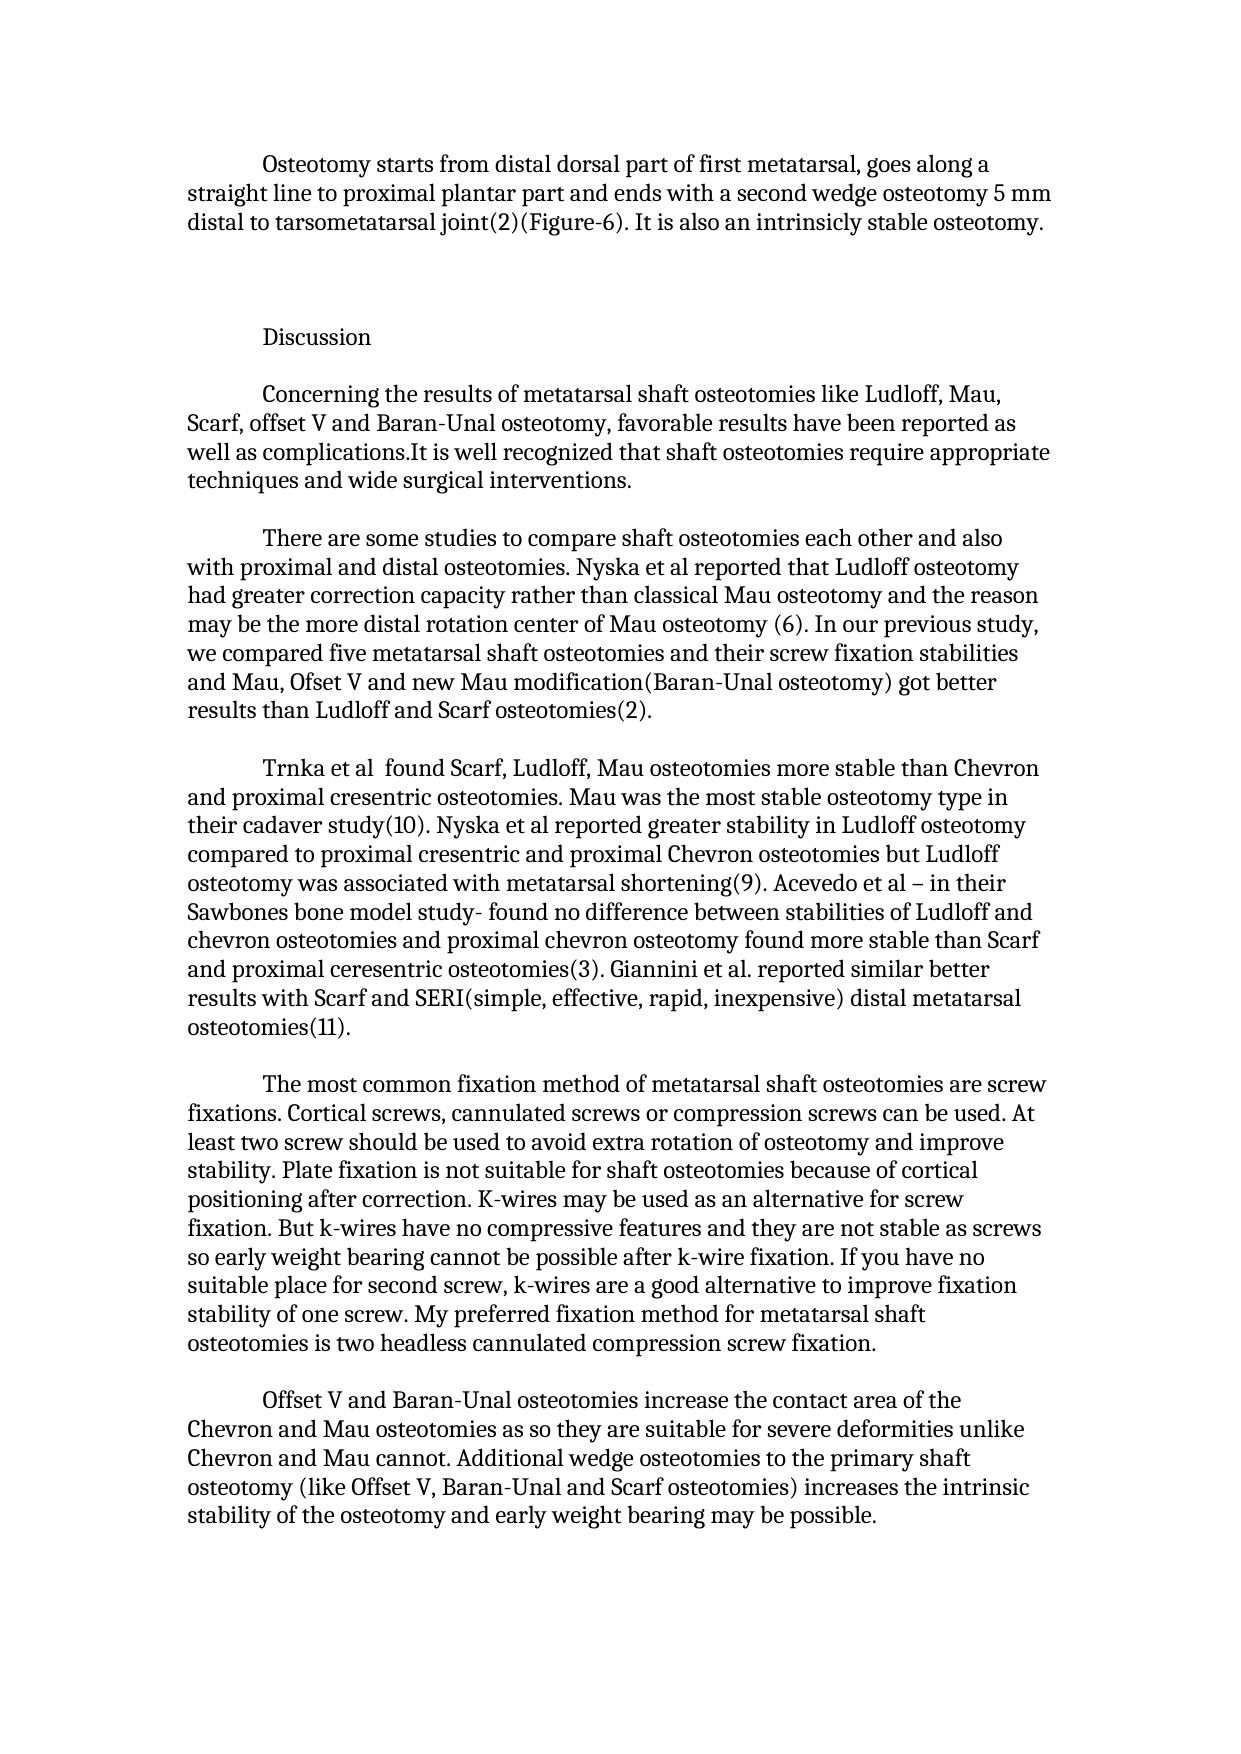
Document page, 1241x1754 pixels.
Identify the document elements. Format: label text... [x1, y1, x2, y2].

text Concerning the results of metatarsal shaft osteotomies like Ludloff, Mau, Scarf, offset V and Baran-Unal osteotomy, favorable results have been reported as well as complications.It is well recognized that shaft osteotomies require appropriate techniques and wide surgical interventions. [187, 380, 1053, 495]
text There are some studies to compare shaft osteotomies each other and also with proximal and distal osteotomies. Nyska et al reported that Ludloff osteotomy had greater correction capacity rather than classical Mau osteotomy and the reason may be the more distal rotation center of Mau osteotomy (6). In our previous study, we compared five metatarsal shaft osteotomies and their screw fixation stabilities and Mau, Ofset V and new Mau modification(Baran-Unal osteotomy) got better results than Ludloff and Scarf osteotomies(2). [187, 524, 1053, 725]
text Discussion [187, 322, 1053, 351]
text Offset V and Baran-Unal osteotomies increase the contact area of the Chevron and Mau osteotomies as so they are suitable for severe deformities unlike Chevron and Mau cannot. Additional wedge osteotomies to the primary shaft osteotomy (like Offset V, Baran-Unal and Scarf osteotomies) increases the intrinsic stability of the osteotomy and early weight bearing may be possible. [187, 1386, 1053, 1530]
text The most common fixation method of metatarsal shaft osteotomies are screw fixations. Cortical screws, cannulated screws or compression screws can be used. At least two screw should be used to avoid extra rotation of osteotomy and improve stability. Plate fixation is not suitable for shaft osteotomies because of cortical positioning after correction. K-wires may be used as an alternative for screw fixation. But k-wires have no compressive features and they are not stable as screws so early weight bearing cannot be possible after k-wire fixation. If you have no suitable place for second screw, k-wires are a good alternative to improve fixation stability of one screw. My preferred fixation method for metatarsal shaft osteotomies is two headless cannulated compression screw fixation. [187, 1070, 1053, 1357]
text Osteotomy starts from distal dorsal part of first metatarsal, goes along a straight line to proximal plantar part and ends with a second wedge osteotomy 5 mm distal to tarsometatarsal joint(2)(Figure-6). It is also an intrinsicly stable osteotomy. [187, 150, 1053, 236]
text Trnka et al found Scarf, Ludloff, Mau osteotomies more stable than Chevron and proximal cresentric osteotomies. Mau was the most stable osteotomy type in their cadaver study(10). Nyska et al reported greater stability in Ludloff osteotomy compared to proximal cresentric and proximal Chevron osteotomies but Ludloff osteotomy was associated with metatarsal shortening(9). Acevedo et al – in their Sawbones bone model study- found no difference between stabilities of Ludloff and chevron osteotomies and proximal chevron osteotomy found more stable than Scarf and proximal ceresentric osteotomies(3). Giannini et al. reported similar better results with Scarf and SERI(simple, effective, rapid, inexpensive) distal metatarsal osteotomies(11). [187, 754, 1053, 1041]
